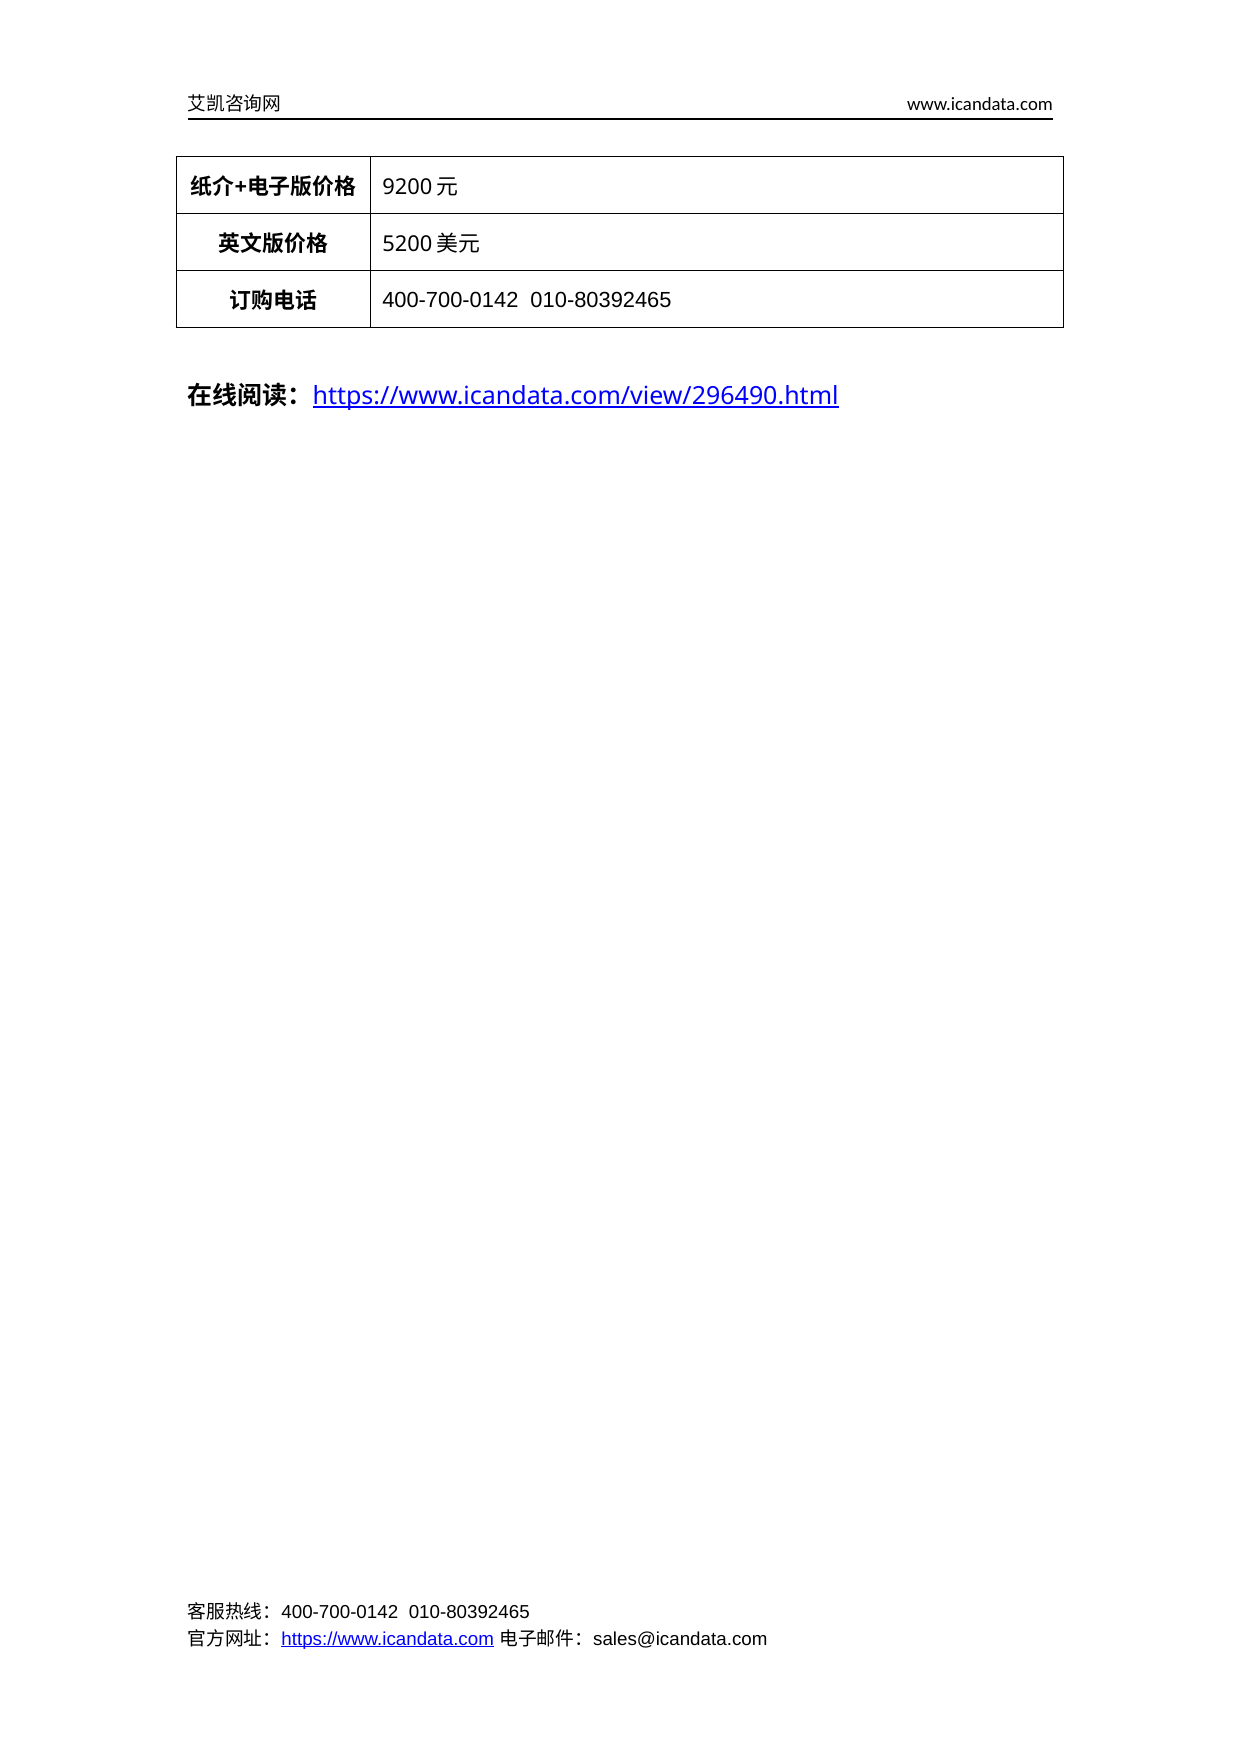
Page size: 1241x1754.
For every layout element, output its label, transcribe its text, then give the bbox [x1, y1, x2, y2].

table_cell 英文版价格 [177, 214, 370, 270]
text 在线阅读：https://www.icandata.com/view/296490.html [187, 361, 1053, 426]
table_cell 9200元 [371, 157, 1063, 213]
table_cell 纸介+电子版价格 [177, 157, 370, 213]
table_cell 400-700-0142 010-80392465 [371, 271, 1063, 327]
table_cell 订购电话 [177, 271, 370, 327]
table_cell 5200美元 [371, 214, 1063, 270]
